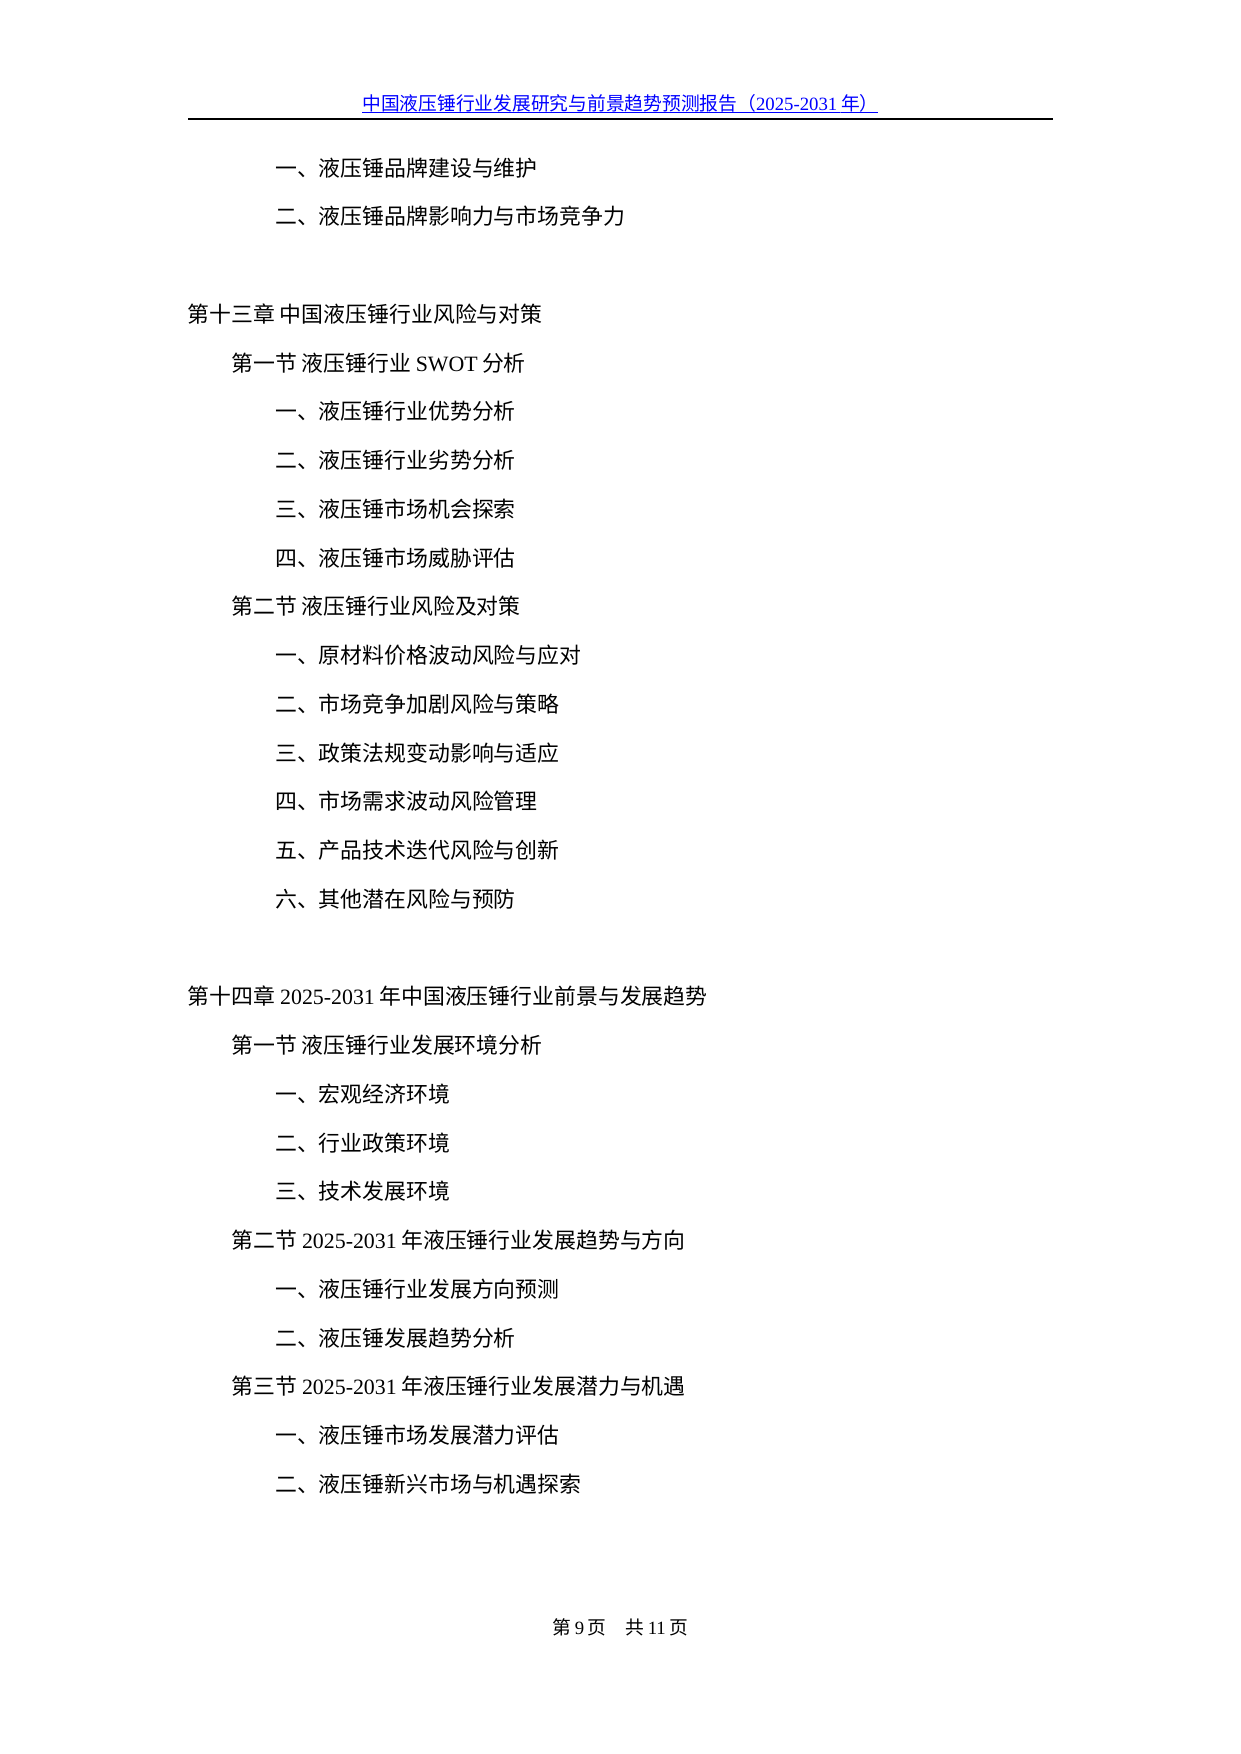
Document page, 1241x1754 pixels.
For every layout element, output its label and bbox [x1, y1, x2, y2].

text [187, 150, 1053, 1499]
